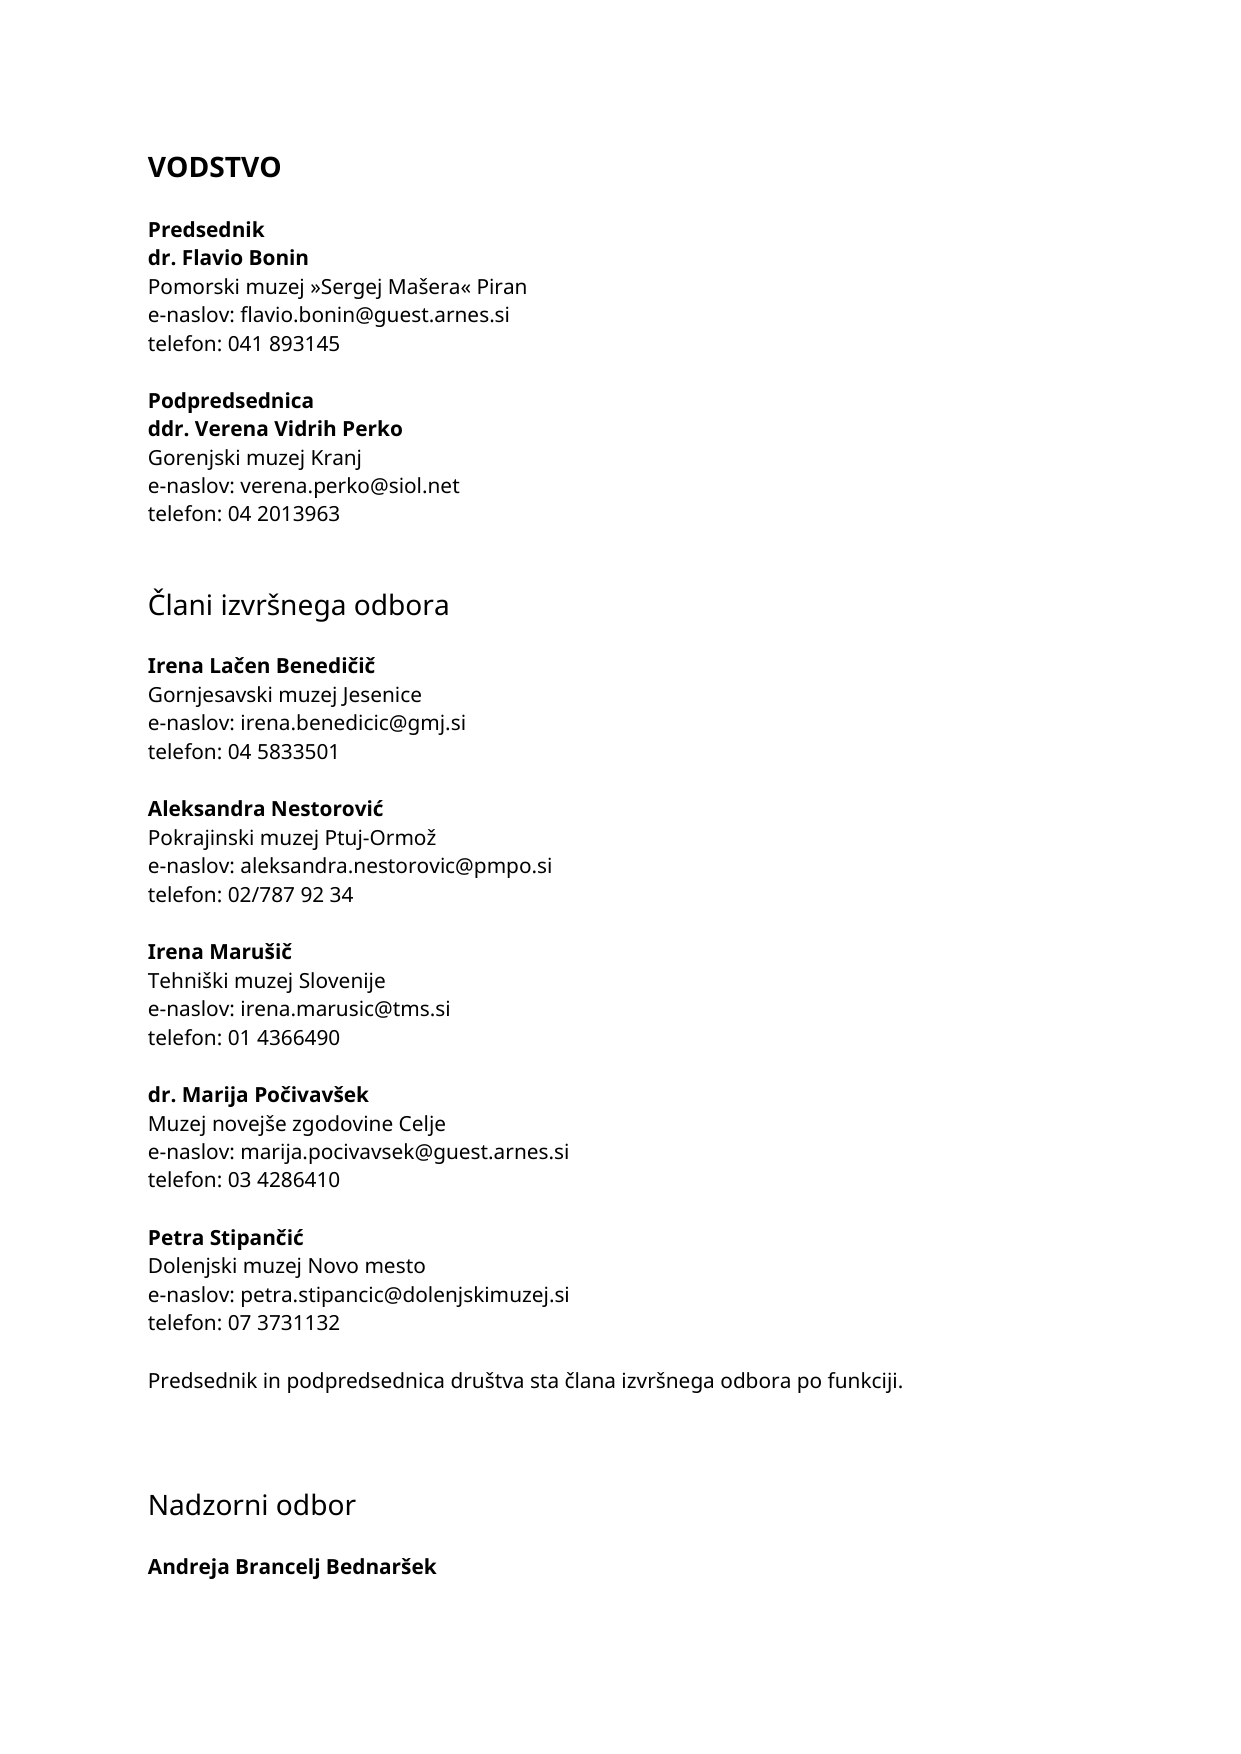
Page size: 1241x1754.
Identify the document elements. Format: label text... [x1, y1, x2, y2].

text VODSTVO [148, 148, 1093, 186]
text Petra Stipančić Dolenjski muzej Novo mesto e-naslov: petra.stipancic@dolenjskimuzej.si telefon: 07 3731132 [148, 1223, 1093, 1337]
text dr. Marija Počivavšek Muzej novejše zgodovine Celje e-naslov: marija.pocivavsek@guest.arnes.si telefon: 03 4286410 [148, 1080, 1093, 1194]
text Predsednik in podpredsednica društva sta člana izvršnega odbora po funkciji. [148, 1366, 1093, 1394]
text Predsednik dr. Flavio Bonin Pomorski muzej »Sergej Mašera« Piran e-naslov: flavio.bonin@guest.arnes.si telefon: 041 893145 Podpredsednica ddr. Verena Vidrih Perko Gorenjski muzej Kranj e-naslov: verena.perko@siol.net telefon: 04 2013963 Člani izvršnega odbora Irena Lačen Benedičič Gornjesavski muzej Jesenice e-naslov: irena.benedicic@gmj.si telefon: 04 5833501 [148, 215, 1093, 765]
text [148, 1485, 1093, 1581]
text Irena Marušič Tehniški muzej Slovenije e-naslov: irena.marusic@tms.si telefon: 01 4366490 [148, 937, 1093, 1051]
text Aleksandra Nestorović Pokrajinski muzej Ptuj-Ormož e-naslov: aleksandra.nestorovic@pmpo.si telefon: 02/787 92 34 [148, 794, 1093, 908]
